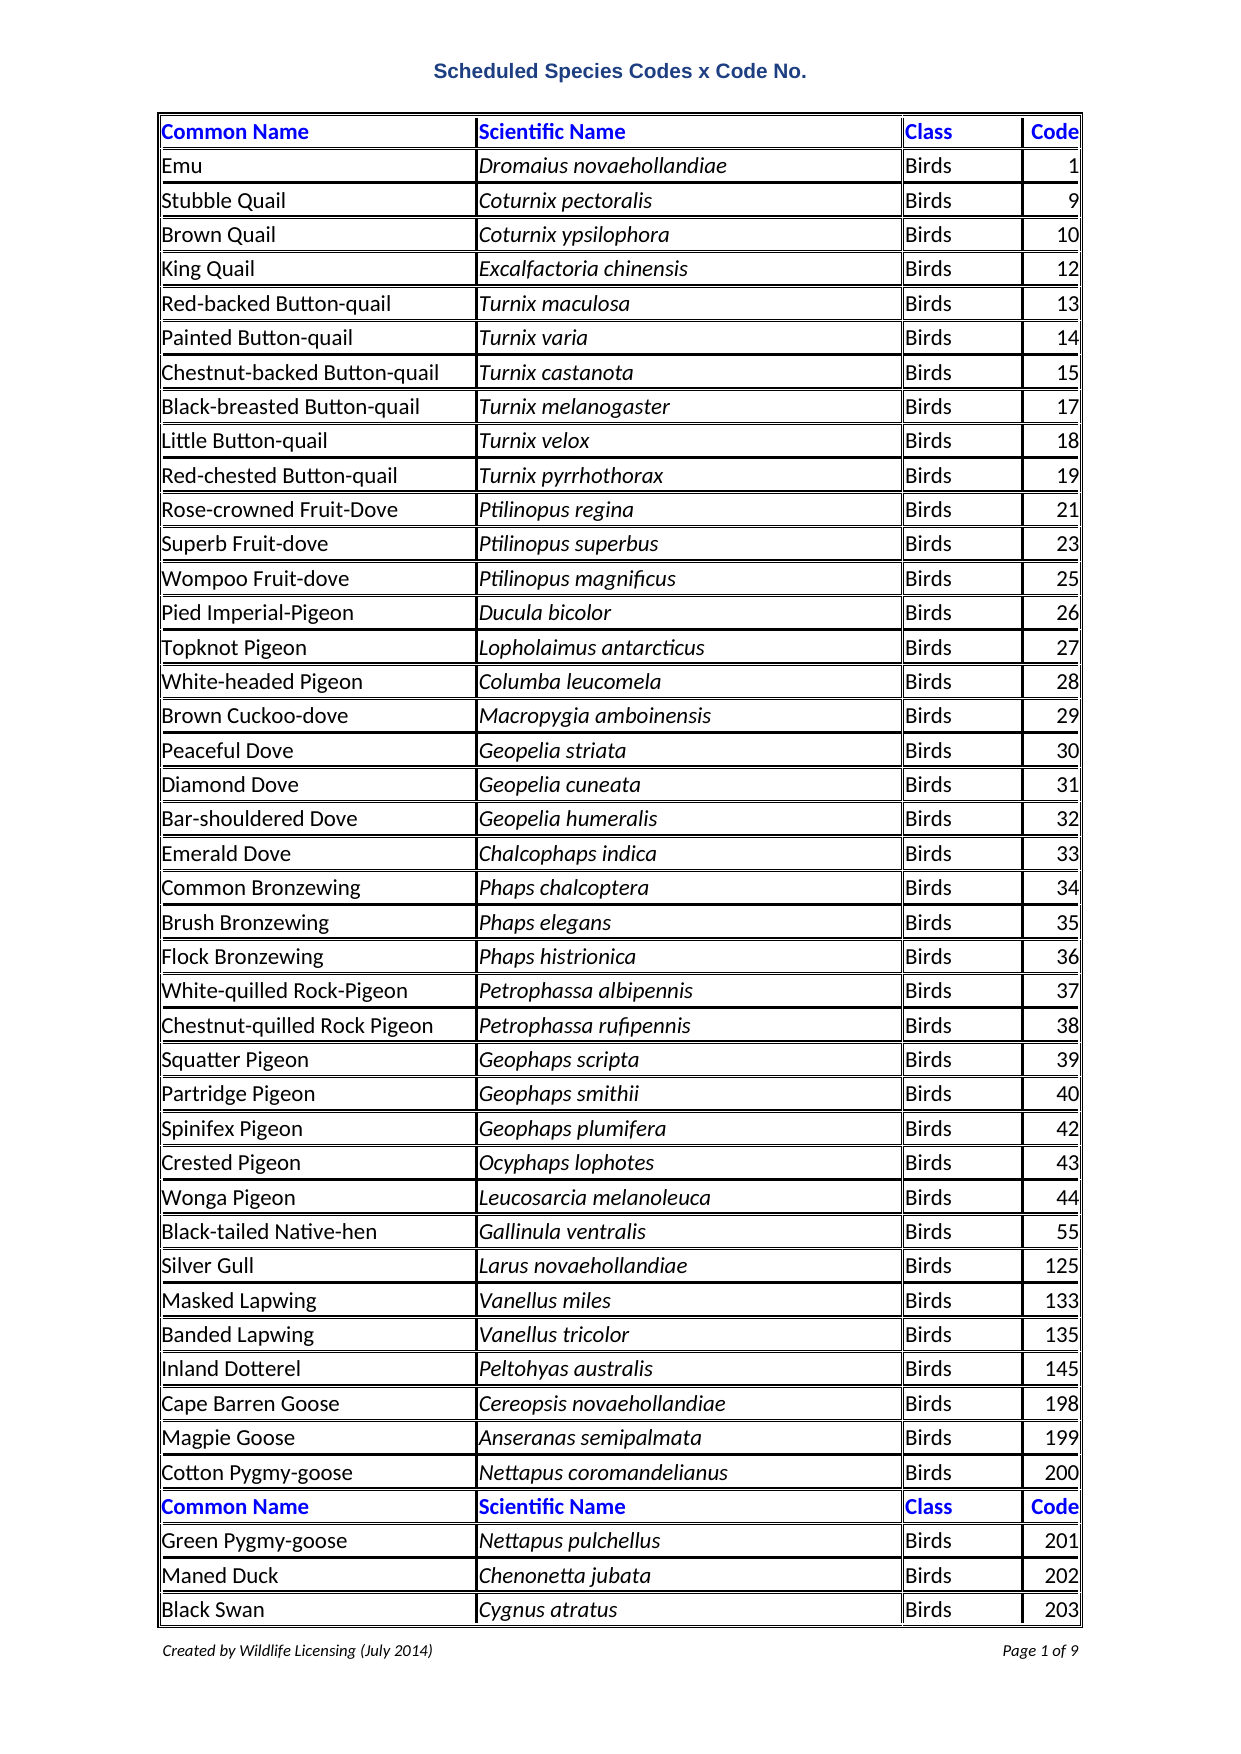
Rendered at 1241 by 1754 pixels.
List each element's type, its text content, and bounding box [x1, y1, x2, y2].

table_cell 10 [1024, 215, 1080, 250]
table_cell Birds [904, 1113, 1021, 1143]
table_cell Gallinula ventralis [478, 1216, 901, 1247]
table_cell Birds [904, 322, 1021, 353]
table_cell Black-tailed Native-hen [161, 1212, 475, 1247]
table_cell Peaceful Dove [161, 731, 475, 765]
table_cell Birds [904, 1319, 1021, 1350]
table_cell Partridge Pigeon [159, 1075, 476, 1109]
table_cell Birds [904, 219, 1021, 250]
table_cell Bar-shouldered Dove [159, 800, 476, 834]
table_cell Green Pygmy-goose [159, 1522, 476, 1556]
text Scheduled Species Codes x Code No. [59, 59, 1181, 83]
table_cell 200 [1024, 1453, 1081, 1487]
table_cell 23 [1022, 525, 1081, 559]
table_cell Squatter Pigeon [161, 1040, 475, 1075]
table_cell Cape Barren Goose [161, 1384, 475, 1418]
table_cell 25 [1024, 559, 1080, 593]
table_cell Brown Cuckoo-dove [159, 697, 476, 731]
table_cell White-quilled Rock-Pigeon [159, 972, 476, 1006]
table_cell Chalcophaps indica [478, 838, 901, 868]
table_cell Ptilinopus superbus [478, 528, 901, 559]
table_cell Geophaps scripta [478, 1044, 901, 1075]
table_cell 35 [1024, 903, 1081, 937]
table_cell Turnix pyrrhothorax [478, 459, 901, 490]
table_cell Birds [904, 184, 1021, 215]
table_cell Turnix melanogaster [478, 391, 901, 422]
table_cell Larus novaehollandiae [478, 1250, 901, 1281]
table_cell Flock Bronzewing [161, 937, 475, 972]
table_cell Common Bronzewing [161, 869, 475, 903]
table_cell Birds [904, 1456, 1021, 1487]
table_cell Wonga Pigeon [159, 1178, 475, 1212]
table_cell Spinifex Pigeon [161, 1109, 475, 1143]
table_cell Phaps histrionica [478, 941, 901, 972]
table_cell Anseranas semipalmata [478, 1422, 901, 1453]
table_cell Macropygia amboinensis [478, 700, 901, 731]
table_header Code [1022, 116, 1080, 147]
table_cell Red-backed Button-quail [161, 284, 475, 318]
table_cell Ocyphaps lophotes [478, 1147, 901, 1178]
table_cell 21 [1024, 490, 1080, 525]
table_cell Birds [904, 528, 1021, 559]
table_cell 27 [1024, 628, 1081, 662]
table_cell Red-chested Button-quail [161, 456, 475, 490]
table_cell Wompoo Fruit-dove [161, 559, 475, 593]
table_cell Cotton Pygmy-goose [159, 1453, 475, 1487]
table_cell 30 [1024, 731, 1080, 765]
table_cell Birds [904, 1525, 1021, 1556]
table_cell Birds [904, 1284, 1021, 1315]
table_cell 133 [1024, 1281, 1080, 1315]
table_cell Birds [904, 1353, 1021, 1384]
table_cell Birds [904, 1147, 1021, 1178]
table_cell Dromaius novaehollandiae [478, 150, 901, 181]
table_cell Birds [904, 356, 1021, 387]
table_cell Peltohyas australis [478, 1353, 901, 1384]
table_cell Birds [904, 425, 1021, 456]
table_cell Birds [904, 769, 1021, 800]
table_cell Emu [159, 147, 476, 181]
table_cell Birds [904, 700, 1021, 731]
table_cell Birds [904, 872, 1021, 903]
table_cell 203 [1022, 1590, 1080, 1625]
table_cell Scientific Name [478, 1491, 901, 1522]
table_header Class [903, 116, 1022, 147]
table_cell 39 [1024, 1040, 1080, 1075]
table_cell 44 [1024, 1178, 1081, 1212]
table_cell Birds [904, 1388, 1021, 1418]
table_cell Topknot Pigeon [159, 628, 475, 662]
table_cell 31 [1024, 765, 1080, 800]
table_cell Geopelia striata [478, 734, 901, 765]
table_cell Columba leucomela [478, 666, 901, 697]
table_cell Superb Fruit-dove [159, 525, 476, 559]
table_cell Nettapus coromandelianus [478, 1456, 901, 1487]
table_cell Birds [904, 1216, 1021, 1247]
table_cell Maned Duck [161, 1556, 475, 1590]
table_cell 55 [1024, 1212, 1080, 1247]
table_cell Birds [904, 1009, 1021, 1040]
table_cell Chestnut-quilled Rock Pigeon [161, 1006, 475, 1040]
table_cell Birds [904, 1044, 1021, 1075]
table_cell Birds [903, 1594, 1022, 1625]
table_cell Code [1024, 1487, 1080, 1522]
table_cell Chestnut-backed Button-quail [159, 353, 475, 387]
table_cell Banded Lapwing [161, 1315, 475, 1350]
table_cell 12 [1022, 250, 1081, 284]
table_cell Birds [904, 1181, 1021, 1212]
table_cell Birds [904, 906, 1021, 937]
table_cell Birds [904, 391, 1021, 422]
table_cell Chenonetta jubata [478, 1559, 901, 1590]
table_cell Birds [904, 1078, 1021, 1109]
table_cell 14 [1024, 319, 1080, 353]
table_cell 201 [1022, 1522, 1081, 1556]
table_cell 202 [1024, 1556, 1080, 1590]
table_cell 40 [1022, 1075, 1081, 1109]
table_cell Excalfactoria chinensis [478, 253, 901, 284]
table_cell Class [904, 1491, 1021, 1522]
table_cell Birds [904, 597, 1021, 628]
table_cell Birds [904, 1422, 1021, 1453]
table_cell Black-breasted Button-quail [161, 387, 475, 422]
table_cell 37 [1022, 972, 1081, 1006]
table_cell Birds [904, 1250, 1021, 1281]
table_cell 135 [1024, 1315, 1080, 1350]
table_cell Brown Quail [161, 215, 475, 250]
table_cell 29 [1022, 697, 1081, 731]
table_cell 43 [1024, 1144, 1080, 1178]
table_cell Masked Lapwing [161, 1281, 475, 1315]
table_cell Ducula bicolor [478, 597, 901, 628]
table_cell Geopelia cuneata [478, 769, 901, 800]
table_cell 38 [1024, 1006, 1080, 1040]
table_cell Common Name [161, 1487, 475, 1522]
table_cell 19 [1024, 456, 1080, 490]
table_cell 18 [1022, 422, 1081, 456]
table_cell Little Button-quail [159, 422, 476, 456]
table_cell Silver Gull [159, 1247, 476, 1281]
table_cell Birds [904, 734, 1021, 765]
table_cell Magpie Goose [161, 1419, 475, 1453]
table_cell Cereopsis novaehollandiae [478, 1388, 901, 1418]
table_cell Turnix castanota [478, 356, 901, 387]
table_cell Geophaps plumifera [478, 1113, 901, 1143]
table_cell Birds [904, 838, 1021, 868]
table_cell 28 [1024, 662, 1080, 697]
table_cell Coturnix ypsilophora [478, 219, 901, 250]
table_cell 34 [1024, 869, 1080, 903]
table_cell Petrophassa rufipennis [478, 1009, 901, 1040]
table_cell Birds [904, 494, 1021, 525]
table_cell Phaps elegans [478, 906, 901, 937]
table_cell 33 [1024, 834, 1080, 868]
table_cell Turnix velox [478, 425, 901, 456]
table_cell Inland Dotterel [159, 1350, 476, 1384]
table_cell Painted Button-quail [161, 319, 475, 353]
table_cell Birds [904, 941, 1021, 972]
table_cell Ptilinopus magnificus [478, 563, 901, 593]
table_cell 1 [1022, 147, 1081, 181]
table_cell Birds [904, 666, 1021, 697]
table_cell Birds [904, 459, 1021, 490]
table_header Common Name [161, 116, 476, 147]
table_cell Cygnus atratus [476, 1594, 903, 1625]
table_cell 9 [1024, 181, 1080, 215]
table_cell Coturnix pectoralis [478, 184, 901, 215]
table_cell 42 [1024, 1109, 1080, 1143]
table_cell Leucosarcia melanoleuca [478, 1181, 901, 1212]
table_cell King Quail [159, 250, 476, 284]
table_cell Birds [904, 150, 1021, 181]
table_cell Lopholaimus antarcticus [478, 631, 901, 662]
table_cell 26 [1024, 594, 1080, 628]
table_cell 13 [1024, 284, 1080, 318]
table_cell White-headed Pigeon [161, 662, 475, 697]
table_cell Emerald Dove [161, 834, 475, 868]
table_cell Petrophassa albipennis [478, 975, 901, 1006]
table_cell Birds [904, 253, 1021, 284]
table_cell Phaps chalcoptera [478, 872, 901, 903]
table_cell 125 [1022, 1247, 1081, 1281]
table_cell Turnix maculosa [478, 288, 901, 318]
table_cell Pied Imperial-Pigeon [161, 594, 475, 628]
table_cell Black Swan [161, 1590, 476, 1625]
table_cell Turnix varia [478, 322, 901, 353]
table_cell Diamond Dove [161, 765, 475, 800]
table_cell Birds [904, 975, 1021, 1006]
table_cell Brush Bronzewing [159, 903, 475, 937]
table_cell 32 [1022, 800, 1081, 834]
table_cell Stubble Quail [161, 181, 475, 215]
table_cell Birds [904, 563, 1021, 593]
table_cell Geophaps smithii [478, 1078, 901, 1109]
table_header Scientific Name [476, 116, 903, 147]
table_cell Ptilinopus regina [478, 494, 901, 525]
table_cell Birds [904, 288, 1021, 318]
table_cell Birds [904, 803, 1021, 834]
table_cell 199 [1024, 1419, 1080, 1453]
table_cell 198 [1024, 1384, 1080, 1418]
table_cell Geopelia humeralis [478, 803, 901, 834]
table_cell Birds [904, 631, 1021, 662]
table_cell Rose-crowned Fruit-Dove [161, 490, 475, 525]
table_cell 15 [1024, 353, 1081, 387]
table_cell 17 [1024, 387, 1080, 422]
table_cell 36 [1024, 937, 1080, 972]
table_cell Vanellus tricolor [478, 1319, 901, 1350]
table_cell Vanellus miles [478, 1284, 901, 1315]
table_cell Nettapus pulchellus [478, 1525, 901, 1556]
table_cell Birds [904, 1559, 1021, 1590]
table_cell 145 [1022, 1350, 1081, 1384]
table_cell Crested Pigeon [161, 1144, 475, 1178]
